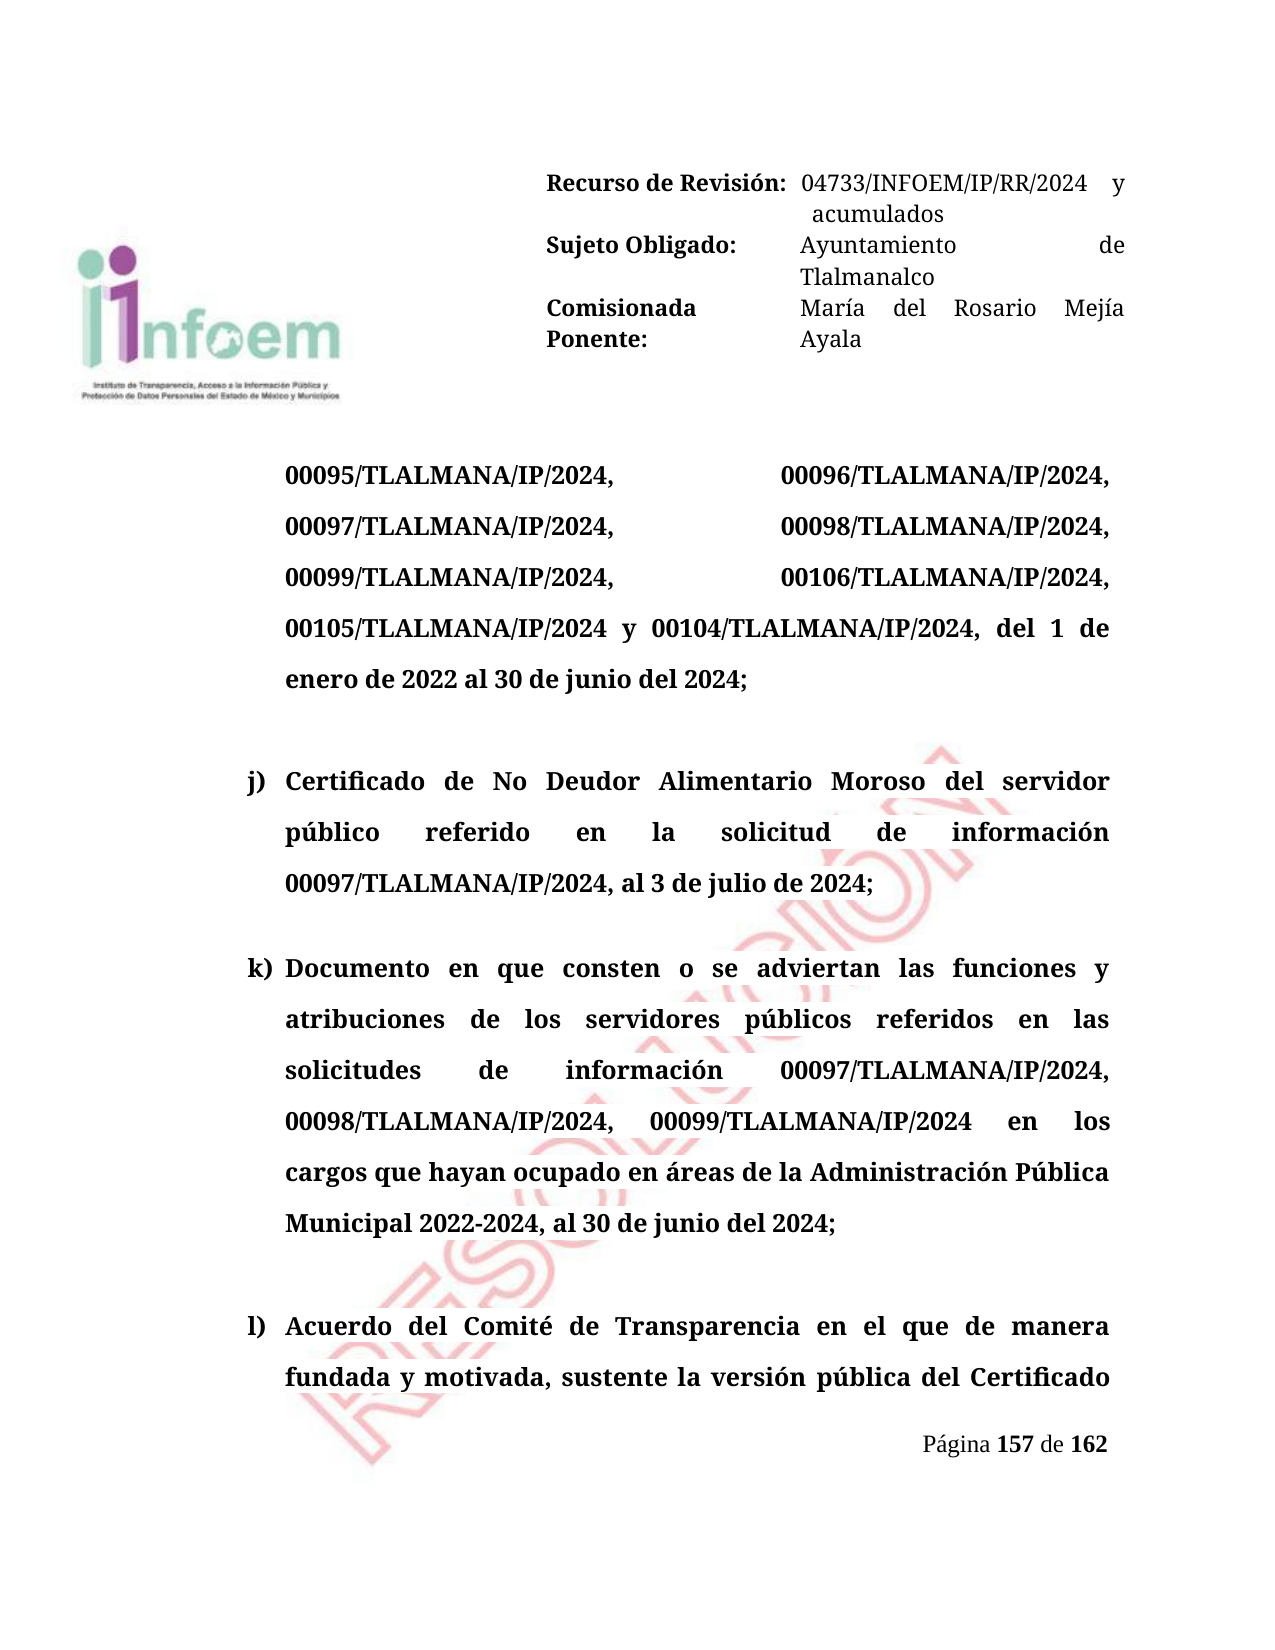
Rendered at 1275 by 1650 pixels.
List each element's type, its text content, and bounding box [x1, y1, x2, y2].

picture [755, 180, 759, 190]
picture [1116, 180, 1122, 188]
picture [1052, 180, 1058, 190]
list Certificado de No Deudor Alimentario Moroso del servidor público referido en la solicitud de información 00097/TLALMANA/IP/2024, al 3 de julio de 2024; [247, 798, 1110, 900]
picture [630, 180, 634, 190]
picture [600, 180, 604, 190]
picture [915, 180, 924, 190]
picture [0, 180, 1275, 1650]
list Documento en que consten o se adviertan las funciones y atribuciones de los servidores públicos referidos en las solicitudes de información 00097/TLALMANA/IP/2024, 00098/TLALMANA/IP/2024, 00099/TLALMANA/IP/2024 en los cargos que hayan ocupado en áreas de la Administración Pública Municipal 2022-2024, al 30 de junio del 2024; [247, 985, 1110, 1240]
picture [804, 180, 810, 190]
